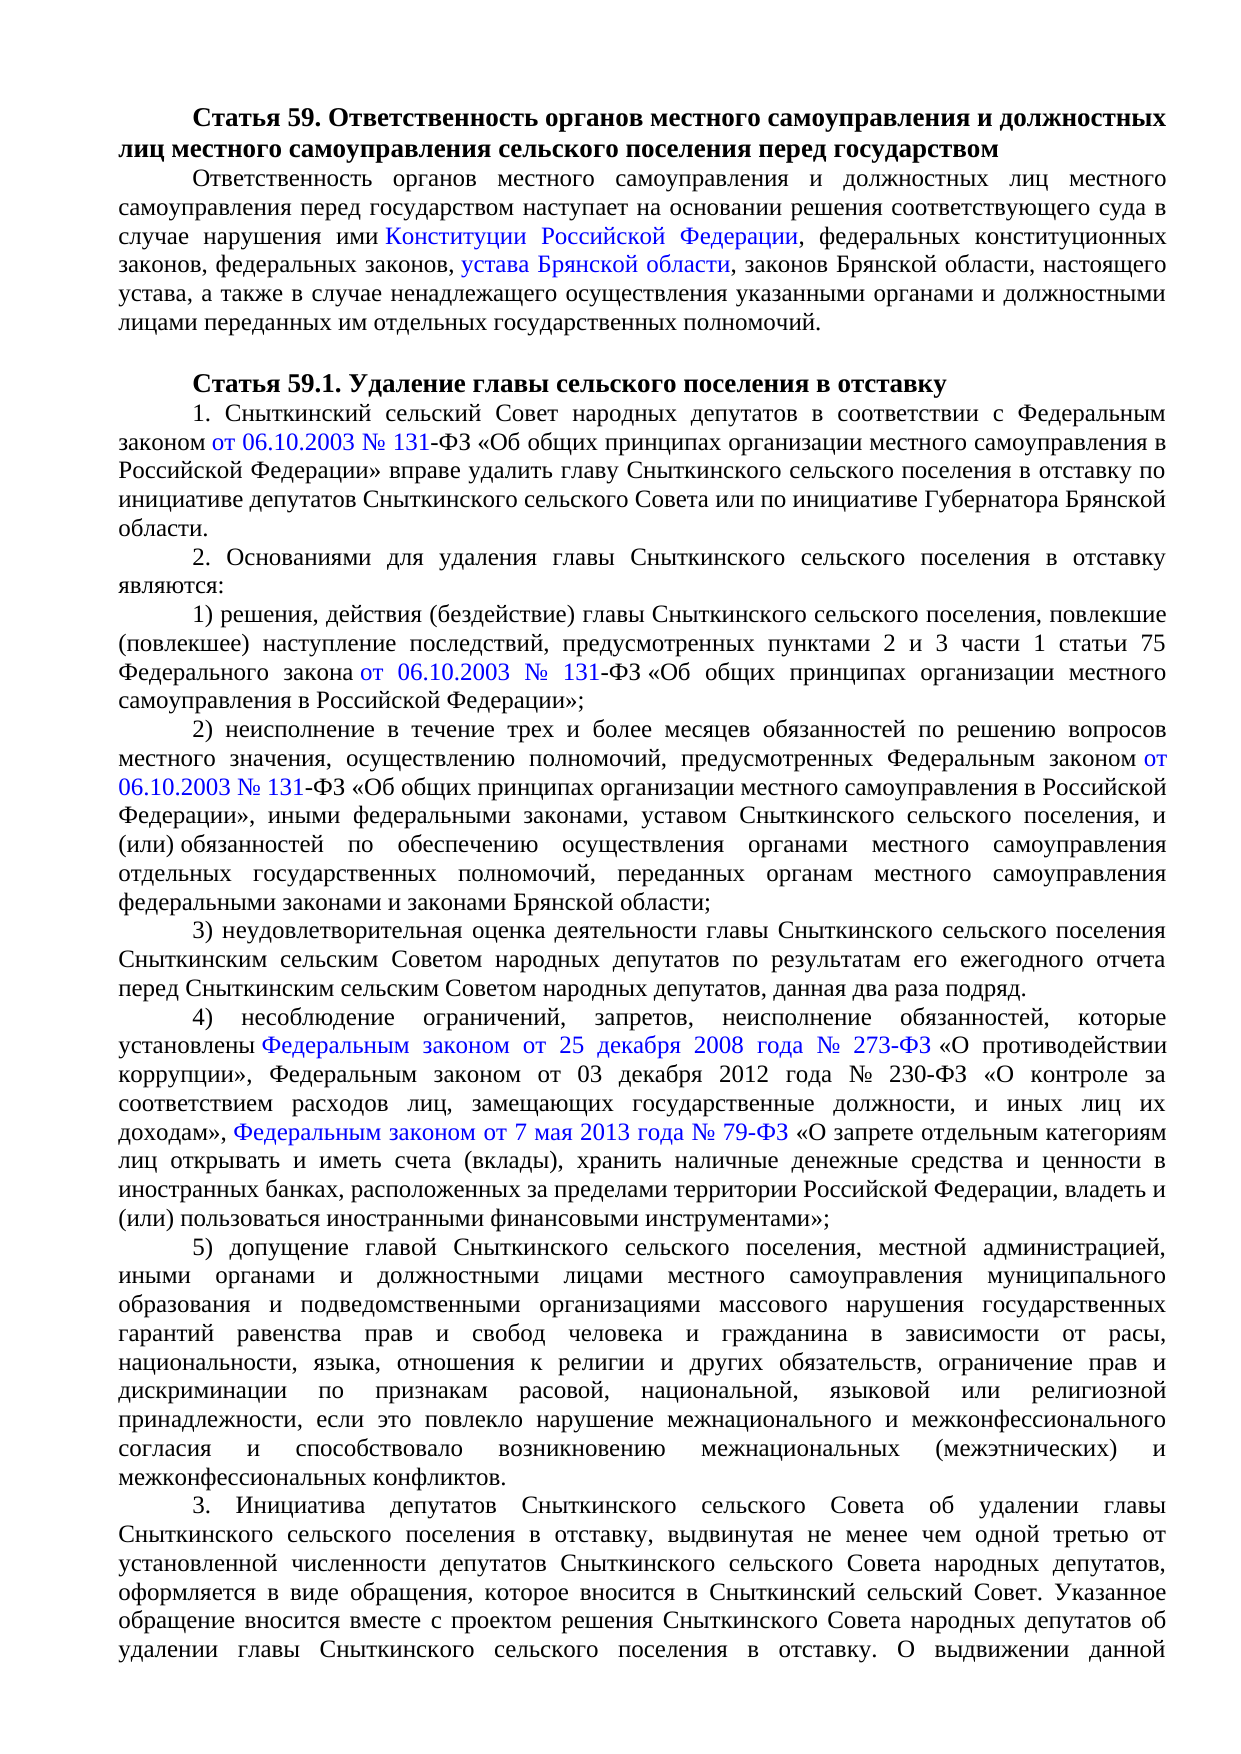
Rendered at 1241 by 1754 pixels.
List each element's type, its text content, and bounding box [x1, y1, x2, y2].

text Статья 59.1. Удаление главы сельского поселения в отставку [118, 367, 1167, 398]
text 4) несоблюдение ограничений, запретов, неисполнение обязанностей, которые установлены Федеральным законом от 25 декабря 2008 года № 273-ФЗ «О противодействии коррупции», Федеральным законом от 03 декабря 2012 года № 230-ФЗ «О контроле за соответствием расходов лиц, замещающих государственные должности, и иных лиц их доходам», Федеральным законом от 7 мая 2013 года № 79-ФЗ «О запрете отдельным категориям лиц открывать и иметь счета (вклады), хранить наличные денежные средства и ценности в иностранных банках, расположенных за пределами территории Российской Федерации, владеть и (или) пользоваться иностранными финансовыми инструментами»; [118, 1002, 1167, 1232]
text Ответственность органов местного самоуправления и должностных лиц местного самоуправления перед государством наступает на основании решения соответствующего суда в случае нарушения ими Конституции Российской Федерации, федеральных конституционных законов, федеральных законов, устава Брянской области, законов Брянской области, настоящего устава, а также в случае ненадлежащего осуществления указанными органами и должностными лицами переданных им отдельных государственных полномочий. [118, 163, 1167, 336]
text 5) допущение главой Сныткинского сельского поселения, местной администрацией, иными органами и должностными лицами местного самоуправления муниципального образования и подведомственными организациями массового нарушения государственных гарантий равенства прав и свобод человека и гражданина в зависимости от расы, национальности, языка, отношения к религии и других обязательств, ограничение прав и дискриминации по признакам расовой, национальной, языковой или религиозной принадлежности, если это повлекло нарушение межнационального и межконфессионального согласия и способствовало возникновению межнациональных (межэтнических) и межконфессиональных конфликтов. [118, 1232, 1167, 1491]
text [118, 1491, 1167, 1663]
text 2) неисполнение в течение трех и более месяцев обязанностей по решению вопросов местного значения, осуществлению полномочий, предусмотренных Федеральным законом от 06.10.2003 № 131-ФЗ «Об общих принципах организации местного самоуправления в Российской Федерации», иными федеральными законами, уставом Сныткинского сельского поселения, и (или) обязанностей по обеспечению осуществления органами местного самоуправления отдельных государственных полномочий, переданных органам местного самоуправления федеральными законами и законами Брянской области; [118, 714, 1167, 916]
text 3) неудовлетворительная оценка деятельности главы Сныткинского сельского поселения Сныткинским сельским Советом народных депутатов по результатам его ежегодного отчета перед Сныткинским сельским Советом народных депутатов, данная два раза подряд. [118, 916, 1167, 1002]
text 1) решения, действия (бездействие) главы Сныткинского сельского поселения, повлекшие (повлекшее) наступление последствий, предусмотренных пунктами 2 и 3 части 1 статьи 75 Федерального закона от 06.10.2003 № 131-ФЗ «Об общих принципах организации местного самоуправления в Российской Федерации»; [118, 599, 1167, 714]
text Статья 59. Ответственность органов местного самоуправления и должностных лиц местного самоуправления сельского поселения перед государством [118, 101, 1167, 163]
text 2. Основаниями для удаления главы Сныткинского сельского поселения в отставку являются: [118, 542, 1167, 599]
text 1. Сныткинский сельский Совет народных депутатов в соответствии с Федеральным законом от 06.10.2003 № 131-ФЗ «Об общих принципах организации местного самоуправления в Российской Федерации» вправе удалить главу Сныткинского сельского поселения в отставку по инициативе депутатов Сныткинского сельского Совета или по инициативе Губернатора Брянской области. [118, 398, 1167, 542]
